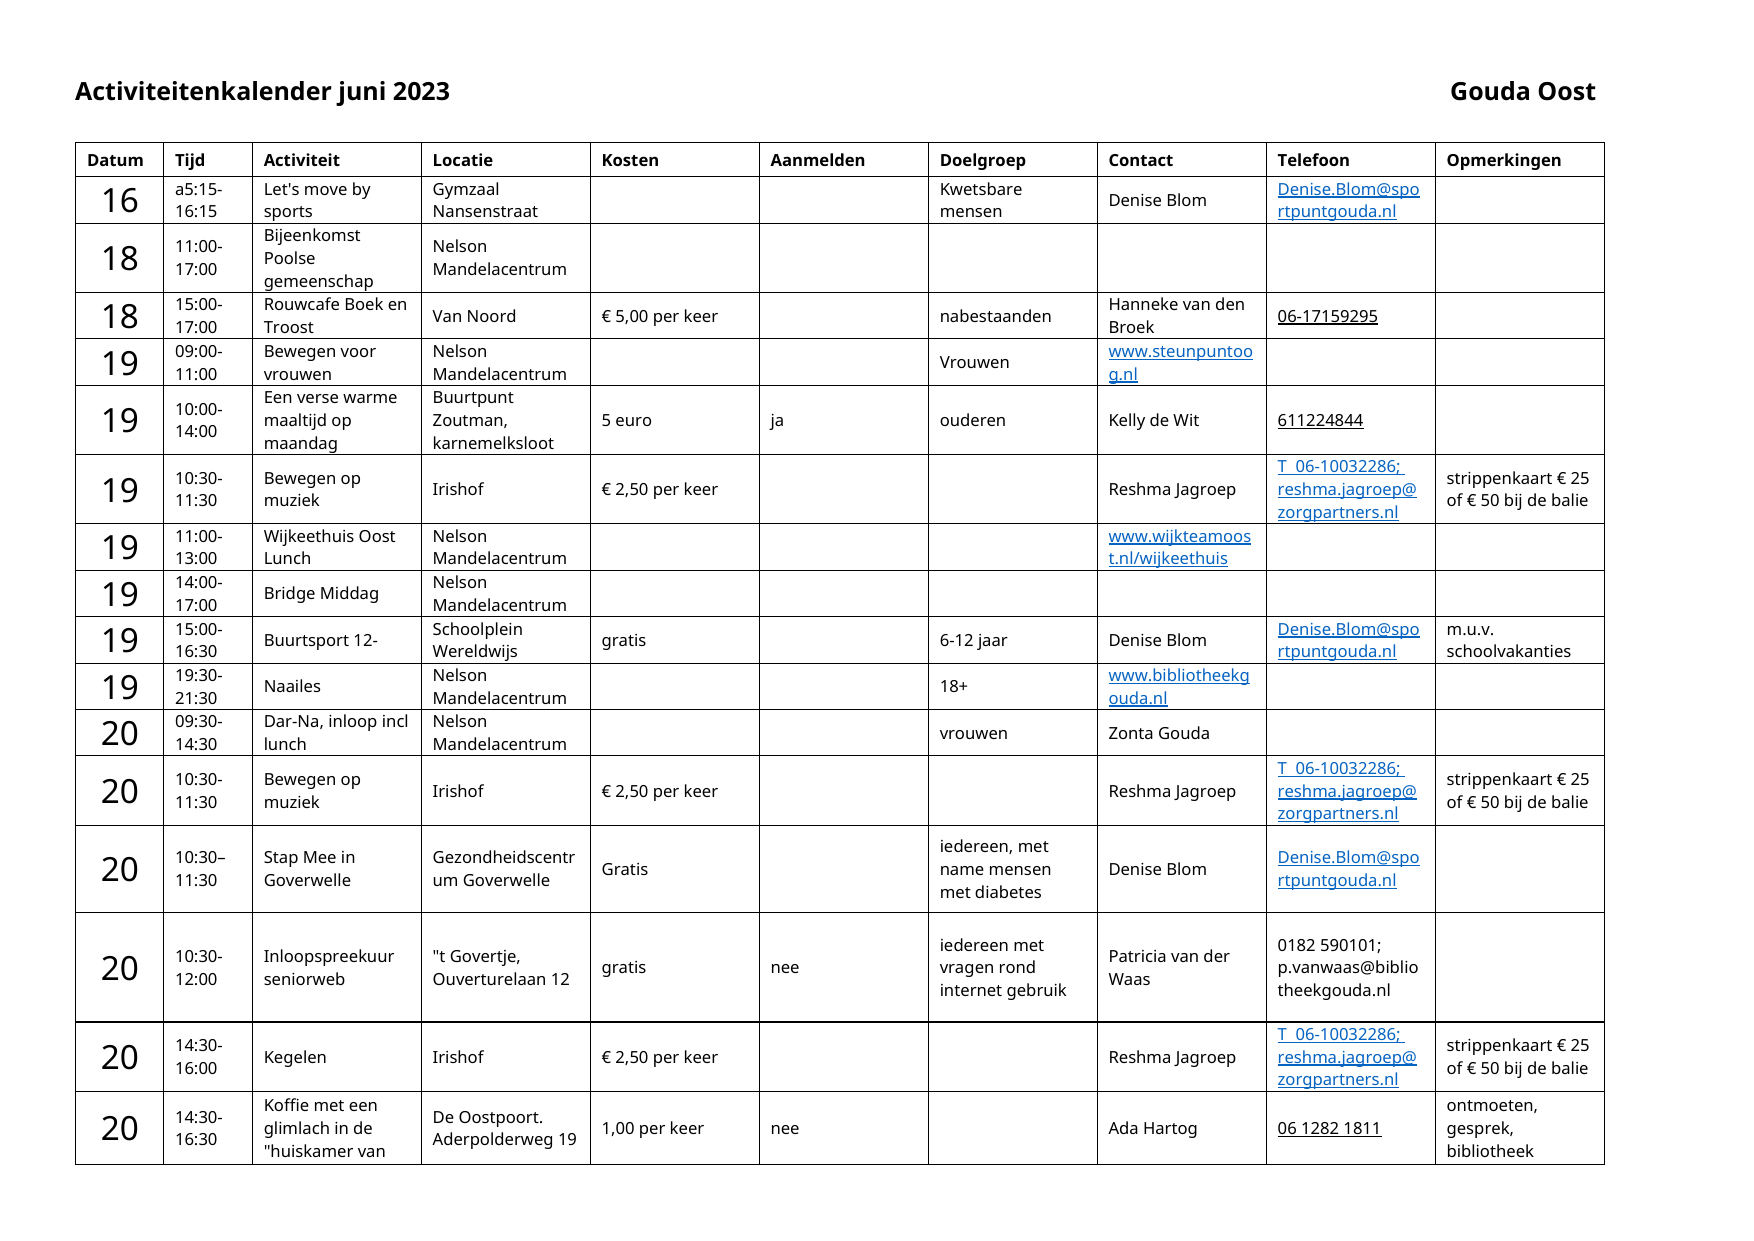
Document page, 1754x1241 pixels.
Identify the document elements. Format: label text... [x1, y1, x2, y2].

table_cell [1267, 710, 1435, 755]
table_cell Denise.Blom@sportpuntgouda.nl [1267, 826, 1435, 912]
table_cell Bijeenkomst Poolse gemeenschap [253, 224, 421, 292]
table_cell gratis [591, 913, 759, 1021]
table_cell Inloopspreekuur seniorweb [253, 913, 421, 1021]
table_cell strippenkaart € 25 of € 50 bij de balie [1436, 1023, 1604, 1091]
table_cell [591, 177, 759, 223]
table_cell a5:15-16:15 [164, 177, 252, 223]
table_cell [1267, 664, 1435, 709]
table_cell Gymzaal Nansenstraat [422, 177, 590, 223]
table_cell [591, 224, 759, 292]
table_cell Wijkeethuis Oost Lunch [253, 524, 421, 569]
table_cell 1,00 per keer [591, 1092, 759, 1164]
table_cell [253, 1092, 421, 1164]
table_cell [1436, 524, 1604, 569]
table_cell Kegelen [253, 1023, 421, 1091]
table_cell [760, 1023, 928, 1091]
table_cell [760, 524, 928, 569]
table_cell Buurtpunt Zoutman, karnemelksloot [422, 386, 590, 454]
table_cell Irishof [422, 1023, 590, 1091]
table_cell Dar-Na, inloop incl lunch [253, 710, 421, 755]
table_cell [760, 571, 928, 616]
table_cell 20 [76, 826, 163, 912]
table_cell ouderen [929, 386, 1097, 454]
table_cell Nelson Mandelacentrum [422, 664, 590, 709]
table_cell Van Noord [422, 293, 590, 338]
table_header Activiteit [253, 143, 421, 176]
table_cell Bewegen op muziek [253, 756, 421, 824]
table_cell [1436, 571, 1604, 616]
table_cell [929, 756, 1097, 824]
table_cell Een verse warme maaltijd op maandag [253, 386, 421, 454]
table_cell 10:30–11:30 [164, 826, 252, 912]
table_cell [760, 617, 928, 662]
table_cell 18+ [929, 664, 1097, 709]
table_cell 10:00-14:00 [164, 386, 252, 454]
table_cell [760, 293, 928, 338]
table_cell Nelson Mandelacentrum [422, 710, 590, 755]
table_cell Buurtsport 12- [253, 617, 421, 662]
table_header Contact [1098, 143, 1266, 176]
table_cell T 06-10032286; reshma.jagroep@zorgpartners.nl [1267, 1023, 1435, 1091]
table_cell [1436, 826, 1604, 912]
table_cell 19 [76, 386, 163, 454]
table_cell 19:30-21:30 [164, 664, 252, 709]
table_cell Bewegen op muziek [253, 455, 421, 523]
table_cell iedereen, met name mensen met diabetes [929, 826, 1097, 912]
table_cell 6-12 jaar [929, 617, 1097, 662]
table_cell www.steunpuntoog.nl [1098, 339, 1266, 385]
table_header Tijd [164, 143, 252, 176]
table_cell Nelson Mandelacentrum [422, 524, 590, 569]
table_cell Zonta Gouda [1098, 710, 1266, 755]
table_cell [760, 756, 928, 824]
table_cell Denise Blom [1098, 177, 1266, 223]
table_cell [1267, 524, 1435, 569]
table_cell ontmoeten, gesprek, bibliotheek [1436, 1092, 1604, 1164]
table_cell [1436, 386, 1604, 454]
table_cell € 2,50 per keer [591, 756, 759, 824]
table_cell 18 [76, 293, 163, 338]
table_cell [929, 1023, 1097, 1091]
table_cell 10:30-12:00 [164, 913, 252, 1021]
table_cell Schoolplein Wereldwijs [422, 617, 590, 662]
table_cell [760, 224, 928, 292]
table_cell 15:00-17:00 [164, 293, 252, 338]
table_cell Denise.Blom@sportpuntgouda.nl [1267, 177, 1435, 223]
table_cell Nelson Mandelacentrum [422, 571, 590, 616]
table_header Datum [76, 143, 163, 176]
table_header Aanmelden [760, 143, 928, 176]
table_cell strippenkaart € 25 of € 50 bij de balie [1436, 455, 1604, 523]
table_cell 611224844 [1267, 386, 1435, 454]
table_cell 14:30-16:00 [164, 1023, 252, 1091]
table_cell [929, 1092, 1097, 1164]
table_cell De Oostpoort. Aderpolderweg 19 [422, 1092, 590, 1164]
table_cell Bewegen voor vrouwen [253, 339, 421, 385]
table_header Kosten [591, 143, 759, 176]
table_cell [1436, 177, 1604, 223]
table_cell [591, 339, 759, 385]
table_cell [591, 664, 759, 709]
table_cell Nelson Mandelacentrum [422, 224, 590, 292]
table_cell 5 euro [591, 386, 759, 454]
table_header Opmerkingen [1436, 143, 1604, 176]
table_cell [929, 571, 1097, 616]
table_cell nabestaanden [929, 293, 1097, 338]
table_cell iedereen met vragen rond internet gebruik [929, 913, 1097, 1021]
table_cell 20 [76, 1023, 163, 1091]
table_cell Irishof [422, 756, 590, 824]
table_cell 11:00-13:00 [164, 524, 252, 569]
table_cell € 2,50 per keer [591, 455, 759, 523]
table_cell gratis [591, 617, 759, 662]
table_cell [1098, 571, 1266, 616]
table_cell strippenkaart € 25 of € 50 bij de balie [1436, 756, 1604, 824]
table_cell Reshma Jagroep [1098, 1023, 1266, 1091]
table_cell Stap Mee in Goverwelle [253, 826, 421, 912]
table_cell [760, 664, 928, 709]
table_cell [591, 710, 759, 755]
table_cell 20 [76, 913, 163, 1021]
table_cell [1436, 293, 1604, 338]
table_cell 19 [76, 617, 163, 662]
table_cell 18 [76, 224, 163, 292]
table_cell [591, 571, 759, 616]
table_cell [1436, 710, 1604, 755]
table_cell 19 [76, 455, 163, 523]
table_cell 09:30-14:30 [164, 710, 252, 755]
table_cell [1098, 224, 1266, 292]
table_cell 10:30-11:30 [164, 455, 252, 523]
table_cell ja [760, 386, 928, 454]
table_cell Denise Blom [1098, 826, 1266, 912]
table_cell 14:30-16:30 [164, 1092, 252, 1164]
table_cell 20 [76, 1092, 163, 1164]
table_cell T 06-10032286; reshma.jagroep@zorgpartners.nl [1267, 756, 1435, 824]
table_cell [1436, 339, 1604, 385]
table_cell 10:30-11:30 [164, 756, 252, 824]
table_cell [760, 455, 928, 523]
table_cell Reshma Jagroep [1098, 756, 1266, 824]
table_cell € 2,50 per keer [591, 1023, 759, 1091]
table_cell 14:00-17:00 [164, 571, 252, 616]
table_cell Gratis [591, 826, 759, 912]
table_cell www.bibliotheekgouda.nl [1098, 664, 1266, 709]
table_cell [591, 524, 759, 569]
table_cell [1267, 571, 1435, 616]
table_cell 0182 590101; p.vanwaas@bibliotheekgouda.nl [1267, 913, 1435, 1021]
table_header Doelgroep [929, 143, 1097, 176]
table_cell [929, 224, 1097, 292]
table_cell Hanneke van den Broek [1098, 293, 1266, 338]
table_cell Kwetsbare mensen [929, 177, 1097, 223]
table_cell Gezondheidscentrum Goverwelle [422, 826, 590, 912]
table_cell [929, 524, 1097, 569]
table_cell [1267, 339, 1435, 385]
table_header Locatie [422, 143, 590, 176]
table_cell Rouwcafe Boek en Troost [253, 293, 421, 338]
table_cell 20 [76, 756, 163, 824]
table_cell 19 [76, 339, 163, 385]
table_cell Naailes [253, 664, 421, 709]
table_cell [760, 177, 928, 223]
table_cell 06-17159295 [1267, 293, 1435, 338]
table_cell 19 [76, 571, 163, 616]
table_cell Let's move by sports [253, 177, 421, 223]
table_cell "t Govertje, Ouverturelaan 12 [422, 913, 590, 1021]
table_cell [760, 710, 928, 755]
table_cell [760, 826, 928, 912]
table_cell [760, 339, 928, 385]
table_header Telefoon [1267, 143, 1435, 176]
table_cell [1436, 664, 1604, 709]
table_cell 15:00-16:30 [164, 617, 252, 662]
table_cell Patricia van der Waas [1098, 913, 1266, 1021]
table_cell 19 [76, 524, 163, 569]
table_cell 16 [76, 177, 163, 223]
table_cell [1267, 224, 1435, 292]
table_cell m.u.v. schoolvakanties [1436, 617, 1604, 662]
table_cell [1436, 913, 1604, 1021]
table_cell 19 [76, 664, 163, 709]
table_cell www.wijkteamoost.nl/wijkeethuis [1098, 524, 1266, 569]
table_cell 11:00-17:00 [164, 224, 252, 292]
table_cell 20 [76, 710, 163, 755]
table_cell T 06-10032286; reshma.jagroep@zorgpartners.nl [1267, 455, 1435, 523]
table_cell Reshma Jagroep [1098, 455, 1266, 523]
table_cell Irishof [422, 455, 590, 523]
table_cell nee [760, 913, 928, 1021]
table_cell Denise.Blom@sportpuntgouda.nl [1267, 617, 1435, 662]
table_cell 06 1282 1811 [1267, 1092, 1435, 1164]
table_cell Kelly de Wit [1098, 386, 1266, 454]
table_cell Nelson Mandelacentrum [422, 339, 590, 385]
table_cell Bridge Middag [253, 571, 421, 616]
table_cell nee [760, 1092, 928, 1164]
table_cell Ada Hartog [1098, 1092, 1266, 1164]
table_cell Vrouwen [929, 339, 1097, 385]
table_cell 09:00-11:00 [164, 339, 252, 385]
table_cell Denise Blom [1098, 617, 1266, 662]
table_cell [929, 455, 1097, 523]
table_cell [1436, 224, 1604, 292]
table_cell vrouwen [929, 710, 1097, 755]
table_cell € 5,00 per keer [591, 293, 759, 338]
